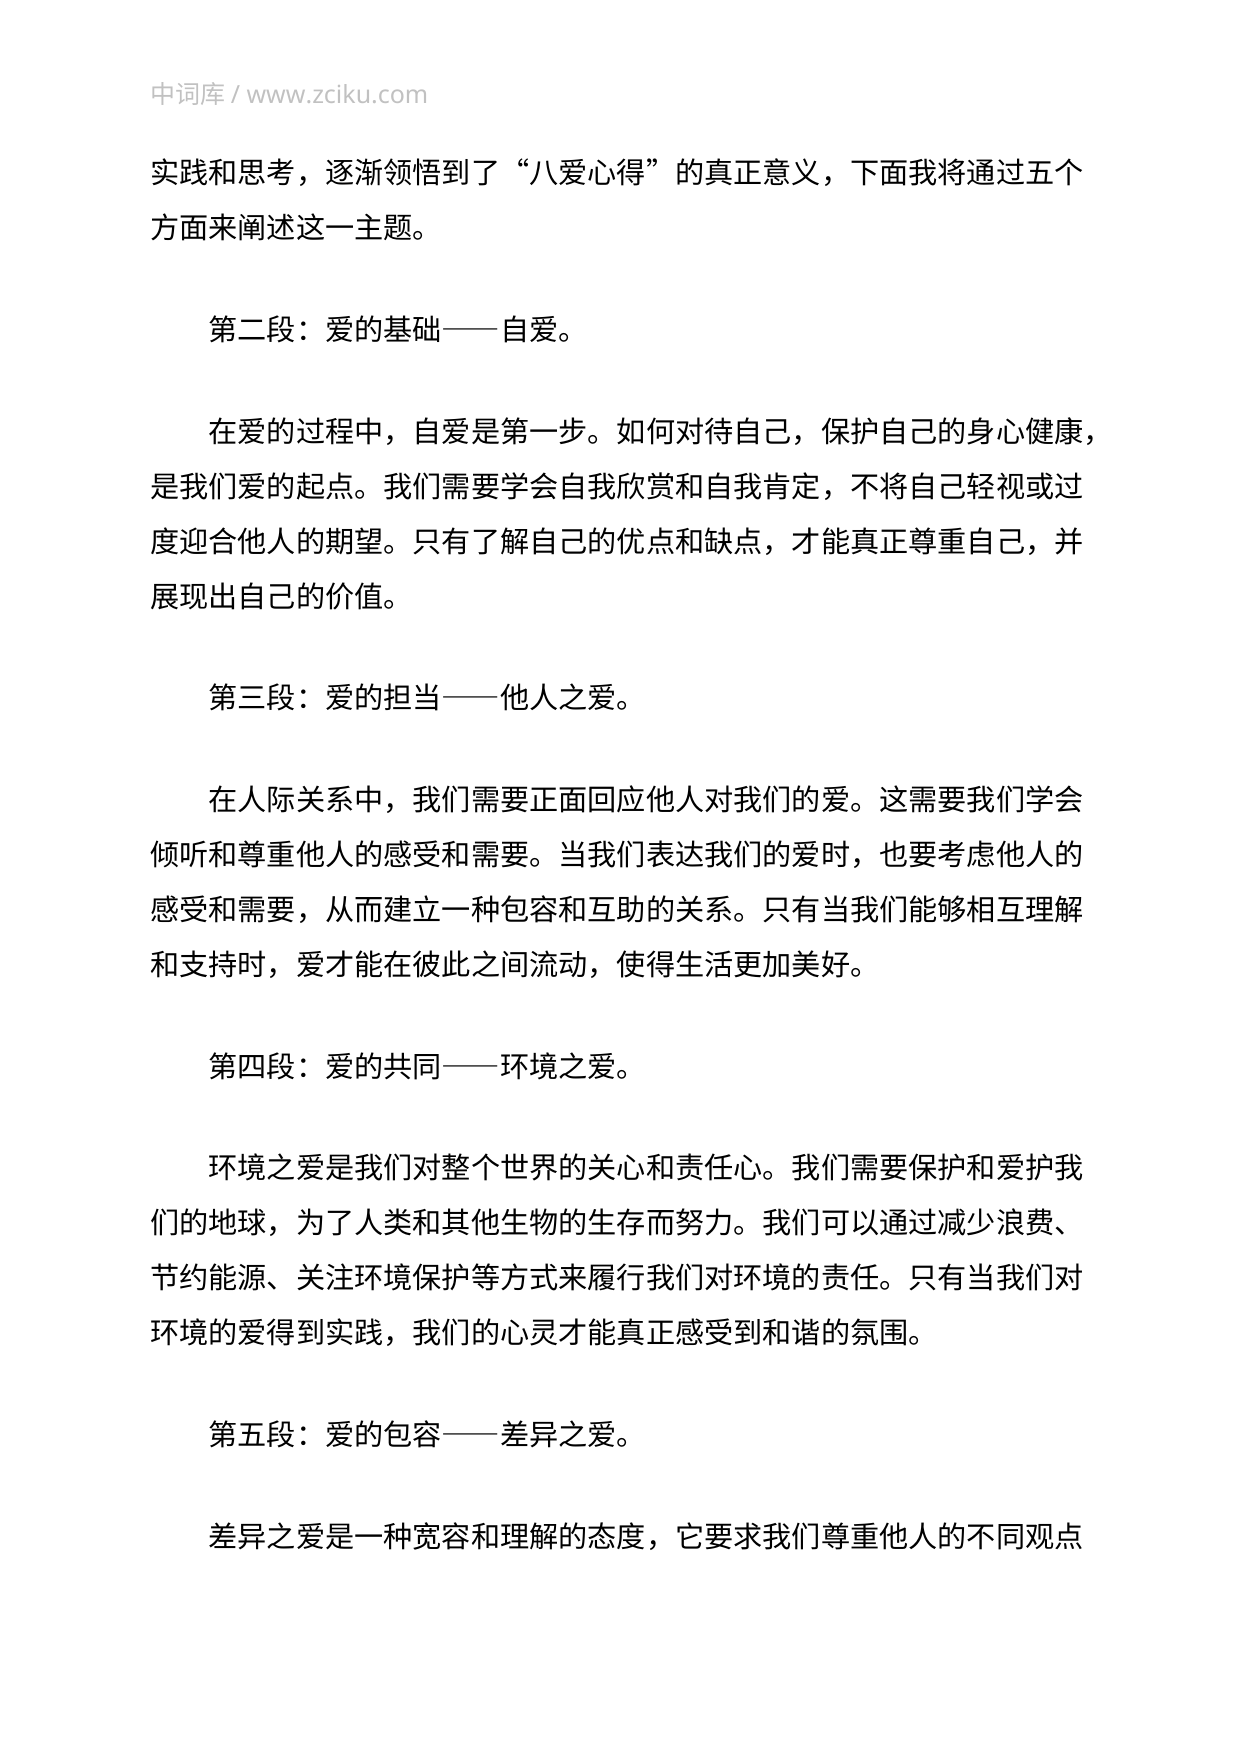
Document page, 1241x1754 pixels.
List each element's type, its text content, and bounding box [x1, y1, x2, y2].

text 第四段：爱的共同——环境之爱。 [150, 1043, 1090, 1085]
text 第五段：爱的包容——差异之爱。 [150, 1411, 1090, 1454]
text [150, 1513, 1090, 1555]
text 在爱的过程中，自爱是第一步。如何对待自己，保护自己的身心健康，是我们爱的起点。我们需要学会自我欣赏和自我肯定，不将自己轻视或过度迎合他人的期望。只有了解自己的优点和缺点，才能真正尊重自己，并展现出自己的价值。 [150, 408, 1090, 615]
text 第二段：爱的基础——自爱。 [150, 307, 1090, 349]
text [150, 150, 1090, 247]
text 环境之爱是我们对整个世界的关心和责任心。我们需要保护和爱护我们的地球，为了人类和其他生物的生存而努力。我们可以通过减少浪费、节约能源、关注环境保护等方式来履行我们对环境的责任。只有当我们对环境的爱得到实践，我们的心灵才能真正感受到和谐的氛围。 [150, 1145, 1090, 1352]
text 第三段：爱的担当——他人之爱。 [150, 675, 1090, 717]
text 在人际关系中，我们需要正面回应他人对我们的爱。这需要我们学会倾听和尊重他人的感受和需要。当我们表达我们的爱时，也要考虑他人的感受和需要，从而建立一种包容和互助的关系。只有当我们能够相互理解和支持时，爱才能在彼此之间流动，使得生活更加美好。 [150, 777, 1090, 984]
